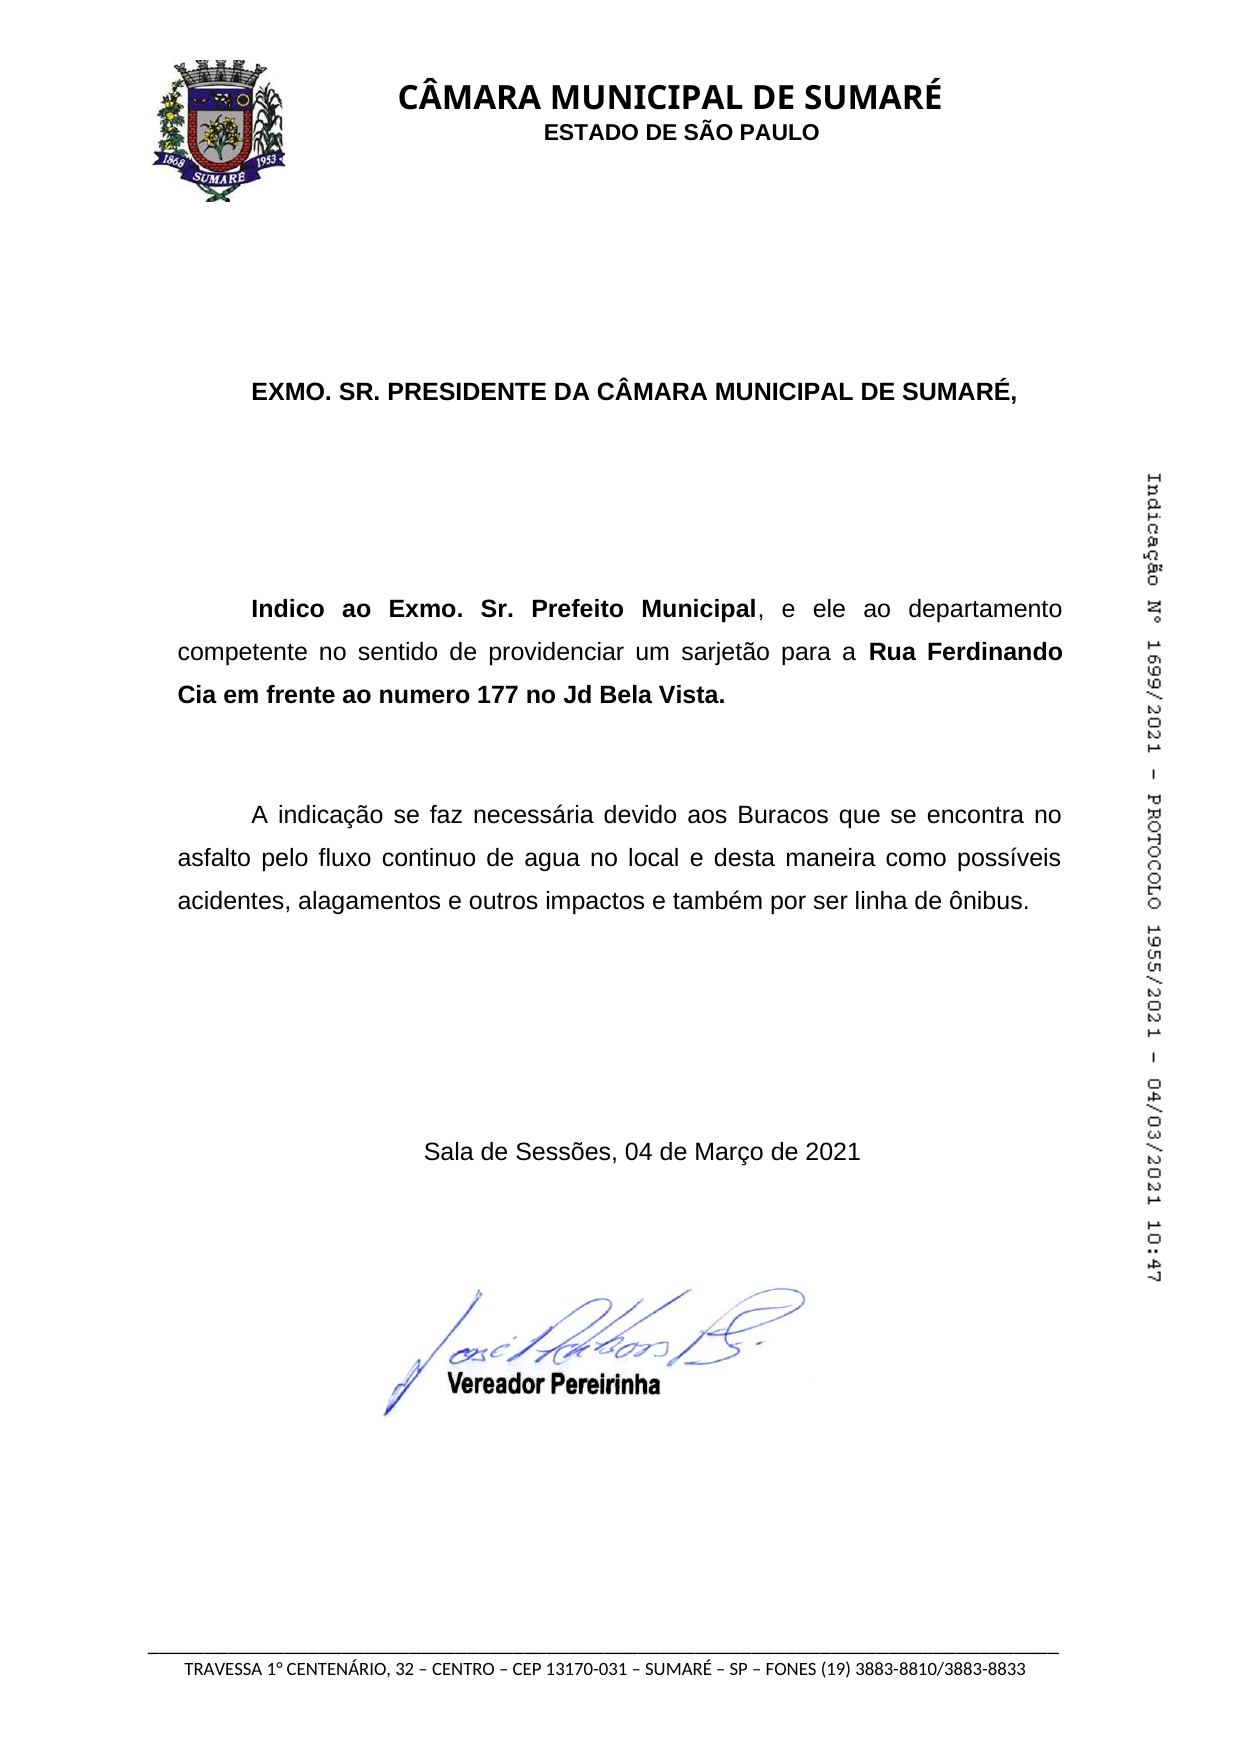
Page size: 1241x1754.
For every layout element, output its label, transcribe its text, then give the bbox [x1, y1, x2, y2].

picture [147, 60, 286, 202]
text EXMO. SR. PRESIDENTE DA CÂMARA MUNICIPAL DE SUMARÉ, [177, 377, 1063, 406]
text Sala de Sessões, 04 de Março de 2021 [148, 1137, 1063, 1165]
text Indico ao Exmo. Sr. Prefeito Municipal, e ele ao departamento competente no sentido de providenciar um sarjetão para a Rua Ferdinando Cia em frente ao numero 177 no Jd Bela Vista. [177, 594, 1063, 709]
picture [367, 1262, 844, 1448]
text A indicação se faz necessária devido aos Buracos que se encontra no asfalto pelo fluxo continuo de agua no local e desta maneira como possíveis acidentes, alagamentos e outros impactos e também por ser linha de ônibus. [177, 800, 1063, 915]
picture [1120, 468, 1183, 1286]
